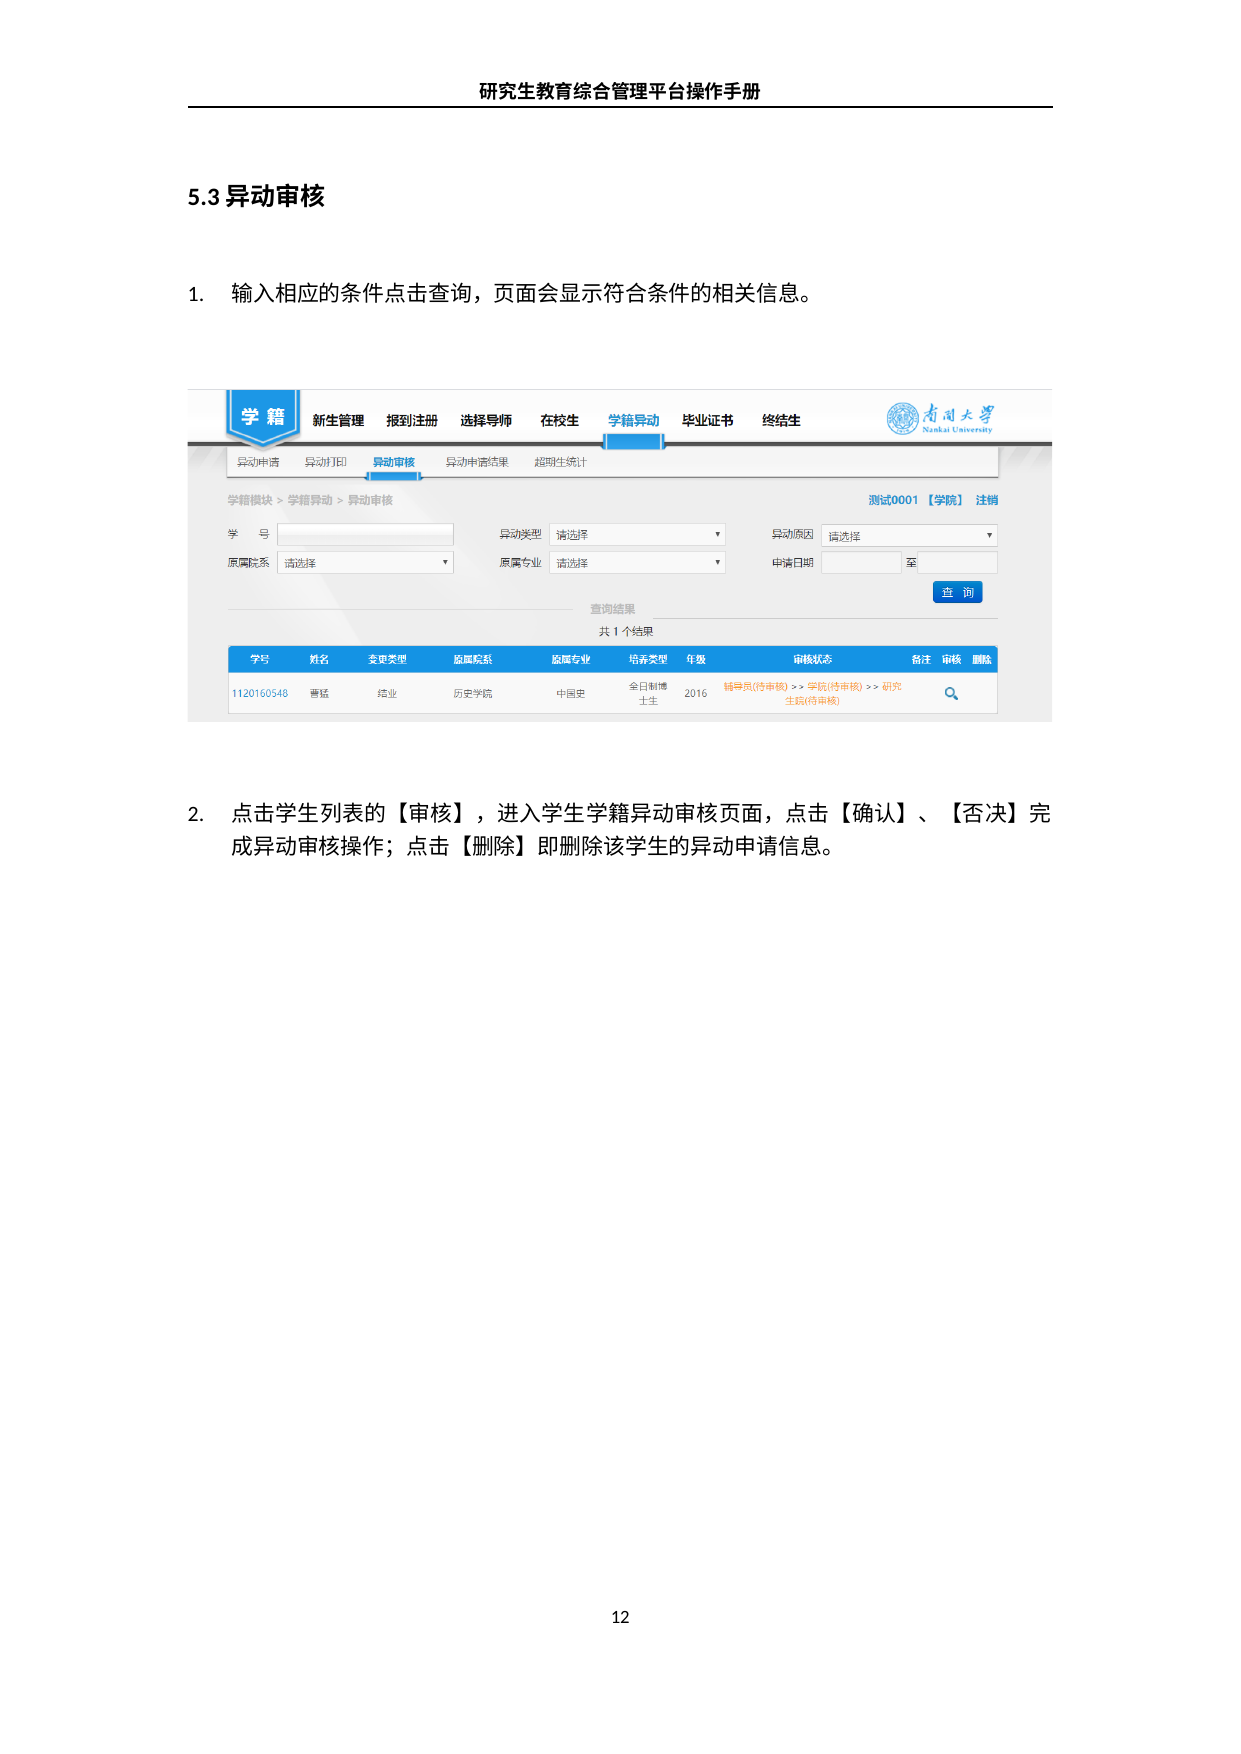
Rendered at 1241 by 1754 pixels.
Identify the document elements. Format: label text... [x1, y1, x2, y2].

list 点击学生列表的【审核】，进入学生学籍异动审核页面，点击【确认】、【否决】完成异动审核操作；点击【删除】即删除该学生的异动申请信息。 [187, 796, 1053, 861]
subtitle 5.3 异动审核 [187, 162, 1053, 227]
text 1. 输入相应的条件点击查询，页面会显示符合条件的相关信息。 [187, 276, 1053, 308]
picture [187, 389, 1053, 722]
